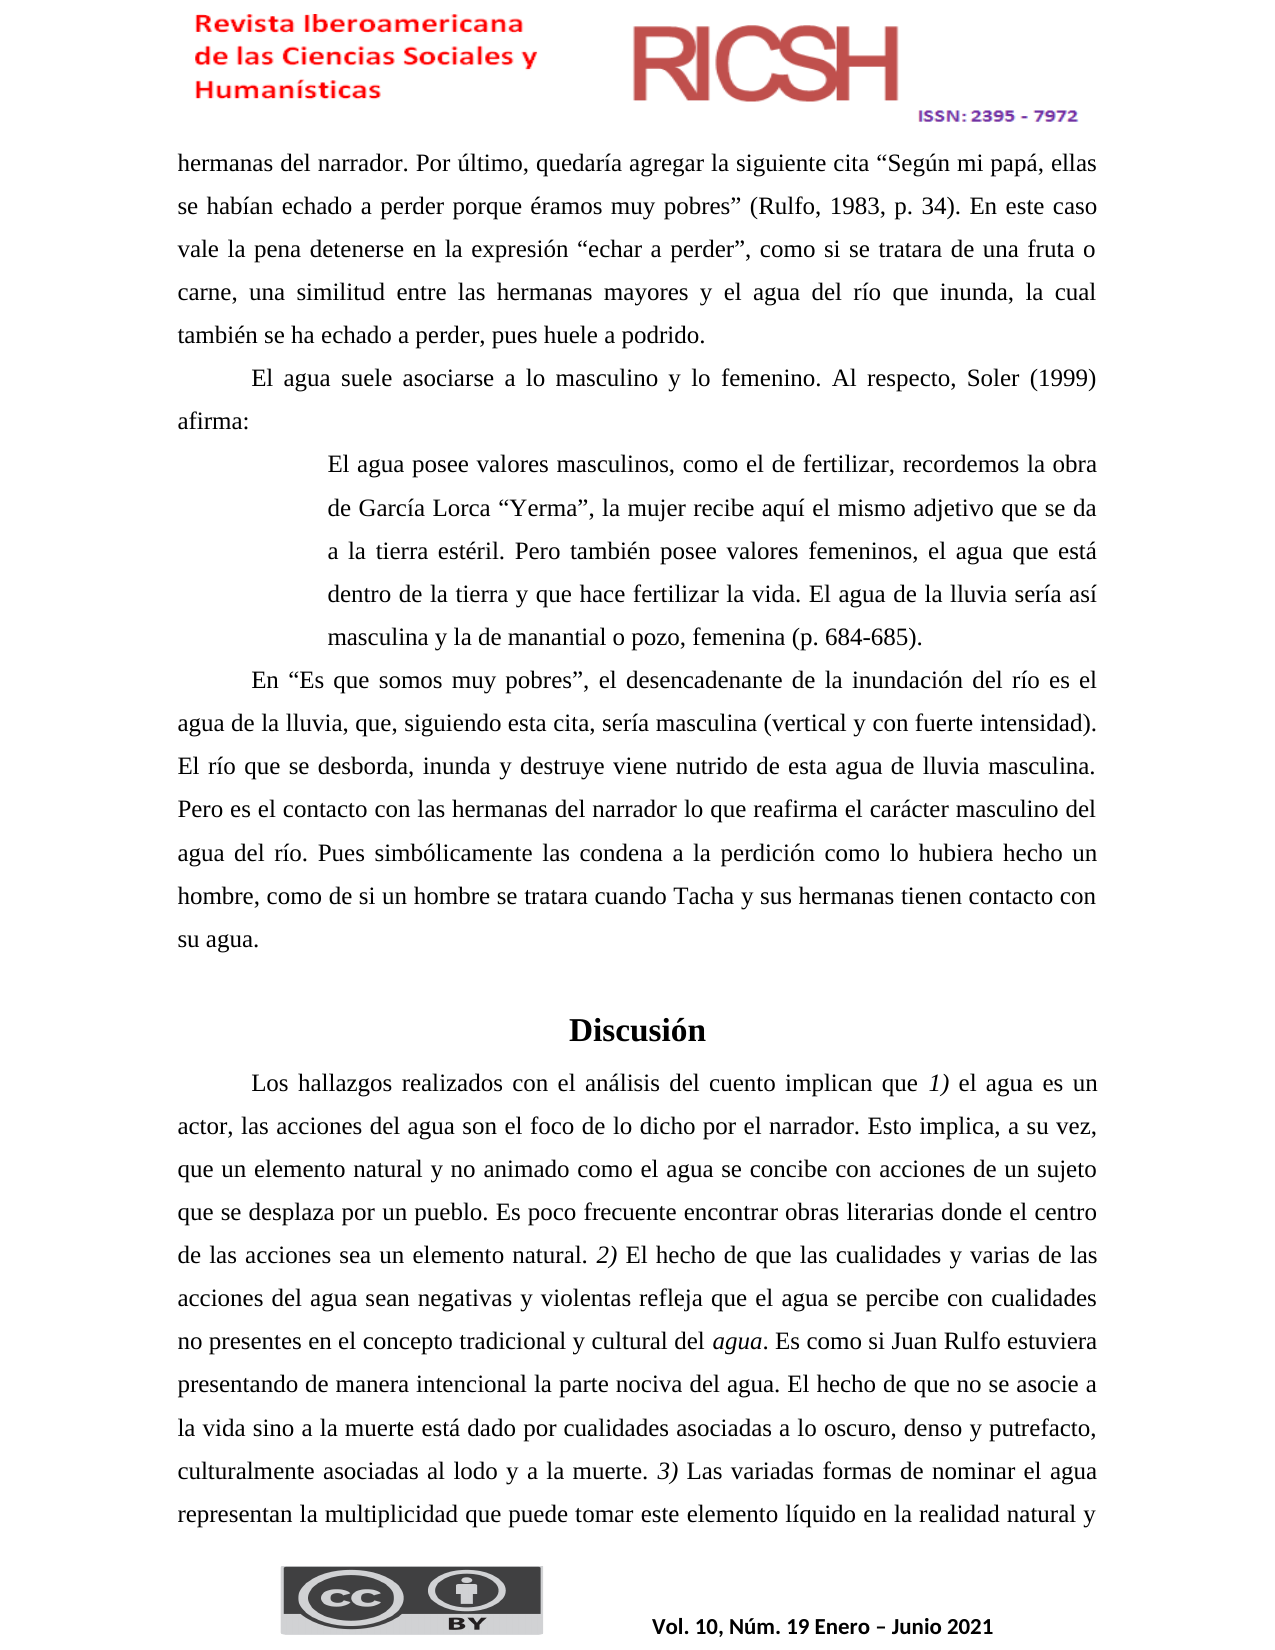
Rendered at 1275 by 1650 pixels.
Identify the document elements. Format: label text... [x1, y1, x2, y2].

text El agua posee valores masculinos, como el de fertilizar, recordemos la obra de García Lorca “Yerma”, la mujer recibe aquí el mismo adjetivo que se da a la tierra estéril. Pero también posee valores femeninos, el agua que está dentro de la tierra y que hace fertilizar la vida. El agua de la lluvia sería así masculina y la de manantial o pozo, femenina (p. 684-685). [327, 449, 1098, 651]
picture [194, 14, 1081, 124]
picture [280, 1566, 544, 1635]
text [177, 1068, 1098, 1528]
text Discusión [177, 1010, 1098, 1048]
text En “Es que somos muy pobres”, el desencadenante de la inundación del río es el agua de la lluvia, que, siguiendo esta cita, sería masculina (vertical y con fuerte intensidad). El río que se desborda, inunda y destruye viene nutrido de esta agua de lluvia masculina. Pero es el contacto con las hermanas del narrador lo que reafirma el carácter masculino del agua del río. Pues simbólicamente las condena a la perdición como lo hubiera hecho un hombre, como de si un hombre se tratara cuando Tacha y sus hermanas tienen contacto con su agua. [177, 665, 1098, 953]
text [177, 148, 1098, 349]
text El agua suele asociarse a lo masculino y lo femenino. Al respecto, Soler (1999) afirma: [177, 363, 1098, 435]
